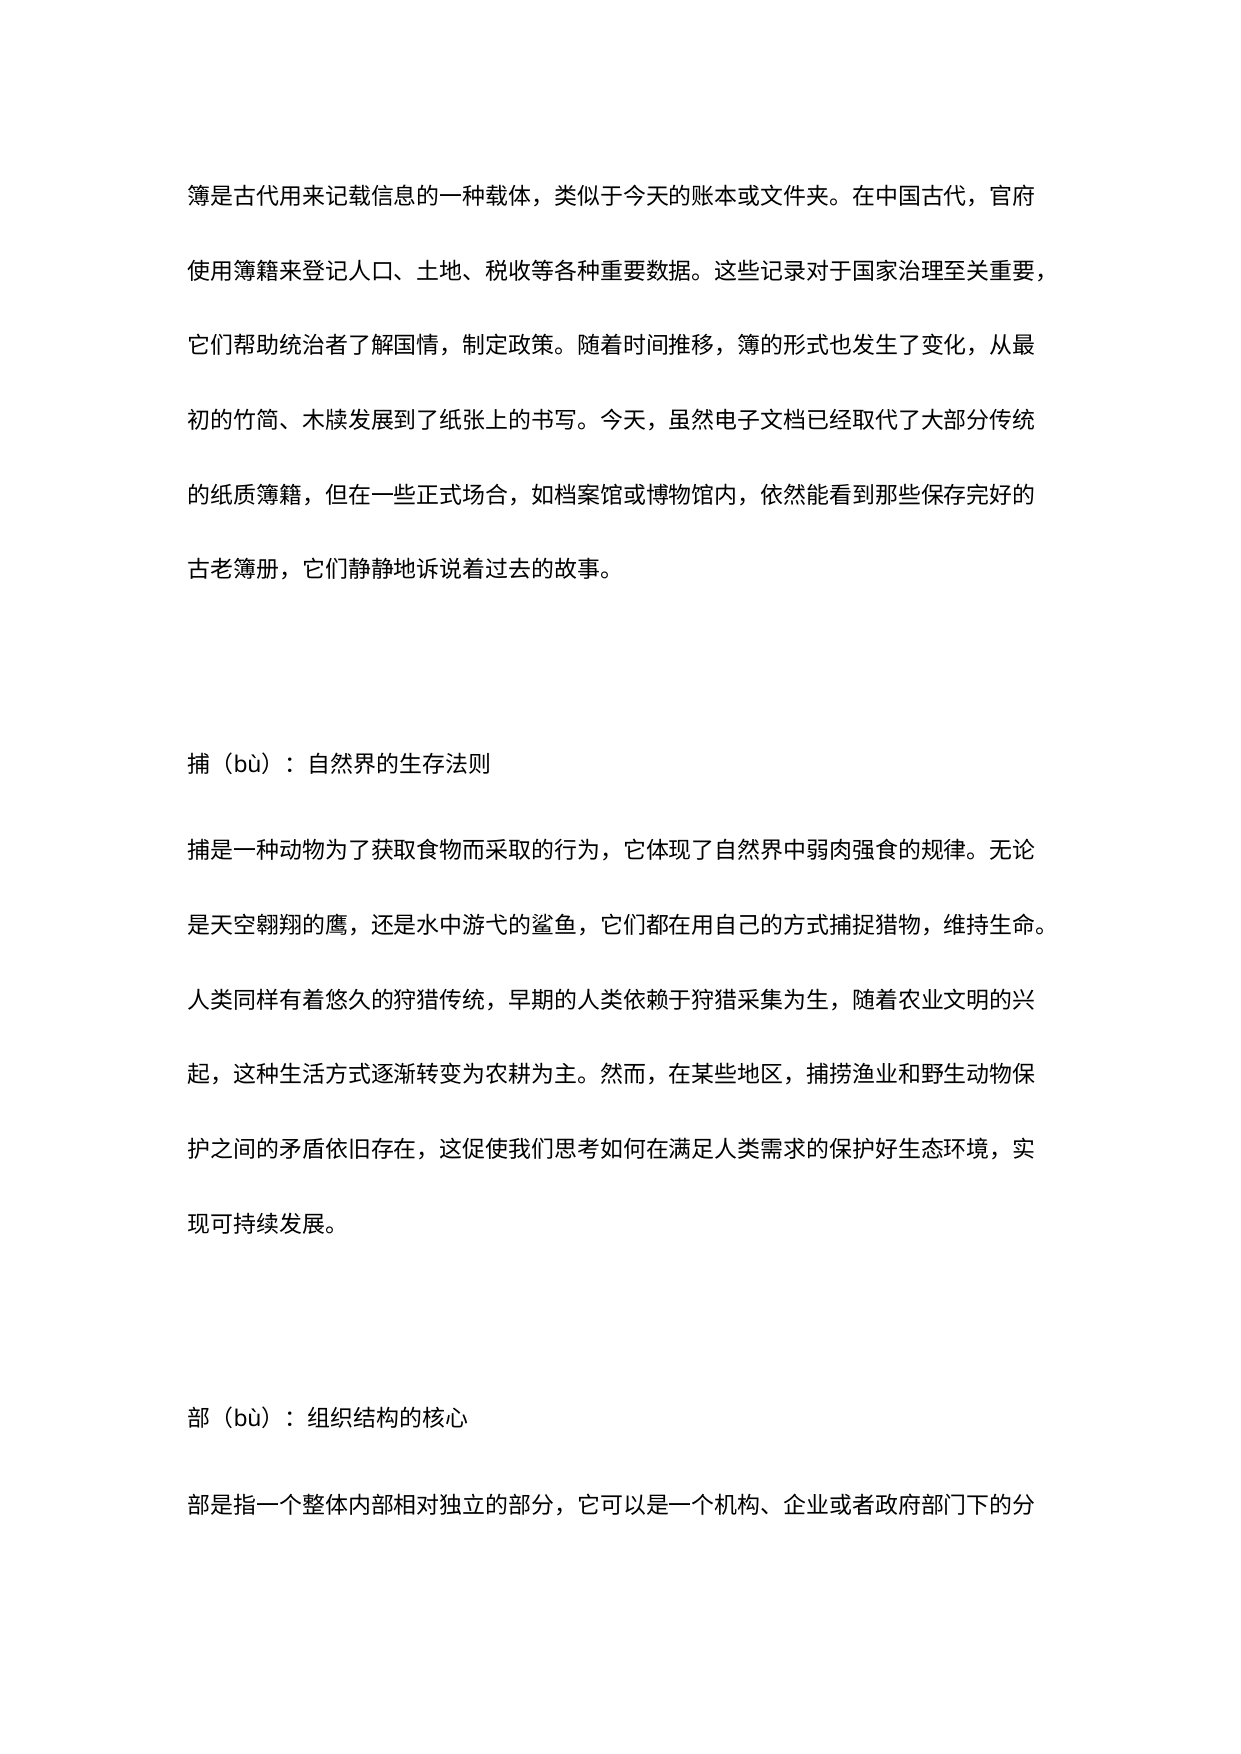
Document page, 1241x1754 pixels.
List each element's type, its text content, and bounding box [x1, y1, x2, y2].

text 捕是一种动物为了获取食物而采取的行为，它体现了自然界中弱肉强食的规律。无论是天空翱翔的鹰，还是水中游弋的鲨鱼，它们都在用自己的方式捕捉猎物，维持生命。人类同样有着悠久的狩猎传统，早期的人类依赖于狩猎采集为生，随着农业文明的兴起，这种生活方式逐渐转变为农耕为主。然而，在某些地区，捕捞渔业和野生动物保护之间的矛盾依旧存在，这促使我们思考如何在满足人类需求的保护好生态环境，实现可持续发展。 [187, 816, 1053, 1255]
text 部（bù）：组织结构的核心 [187, 1384, 1053, 1449]
text 捕（bù）：自然界的生存法则 [187, 730, 1053, 795]
text 簿是古代用来记载信息的一种载体，类似于今天的账本或文件夹。在中国古代，官府使用簿籍来登记人口、土地、税收等各种重要数据。这些记录对于国家治理至关重要，它们帮助统治者了解国情，制定政策。随着时间推移，簿的形式也发生了变化，从最初的竹简、木牍发展到了纸张上的书写。今天，虽然电子文档已经取代了大部分传统的纸质簿籍，但在一些正式场合，如档案馆或博物馆内，依然能看到那些保存完好的古老簿册，它们静静地诉说着过去的故事。 [187, 162, 1053, 600]
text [187, 1471, 1053, 1536]
